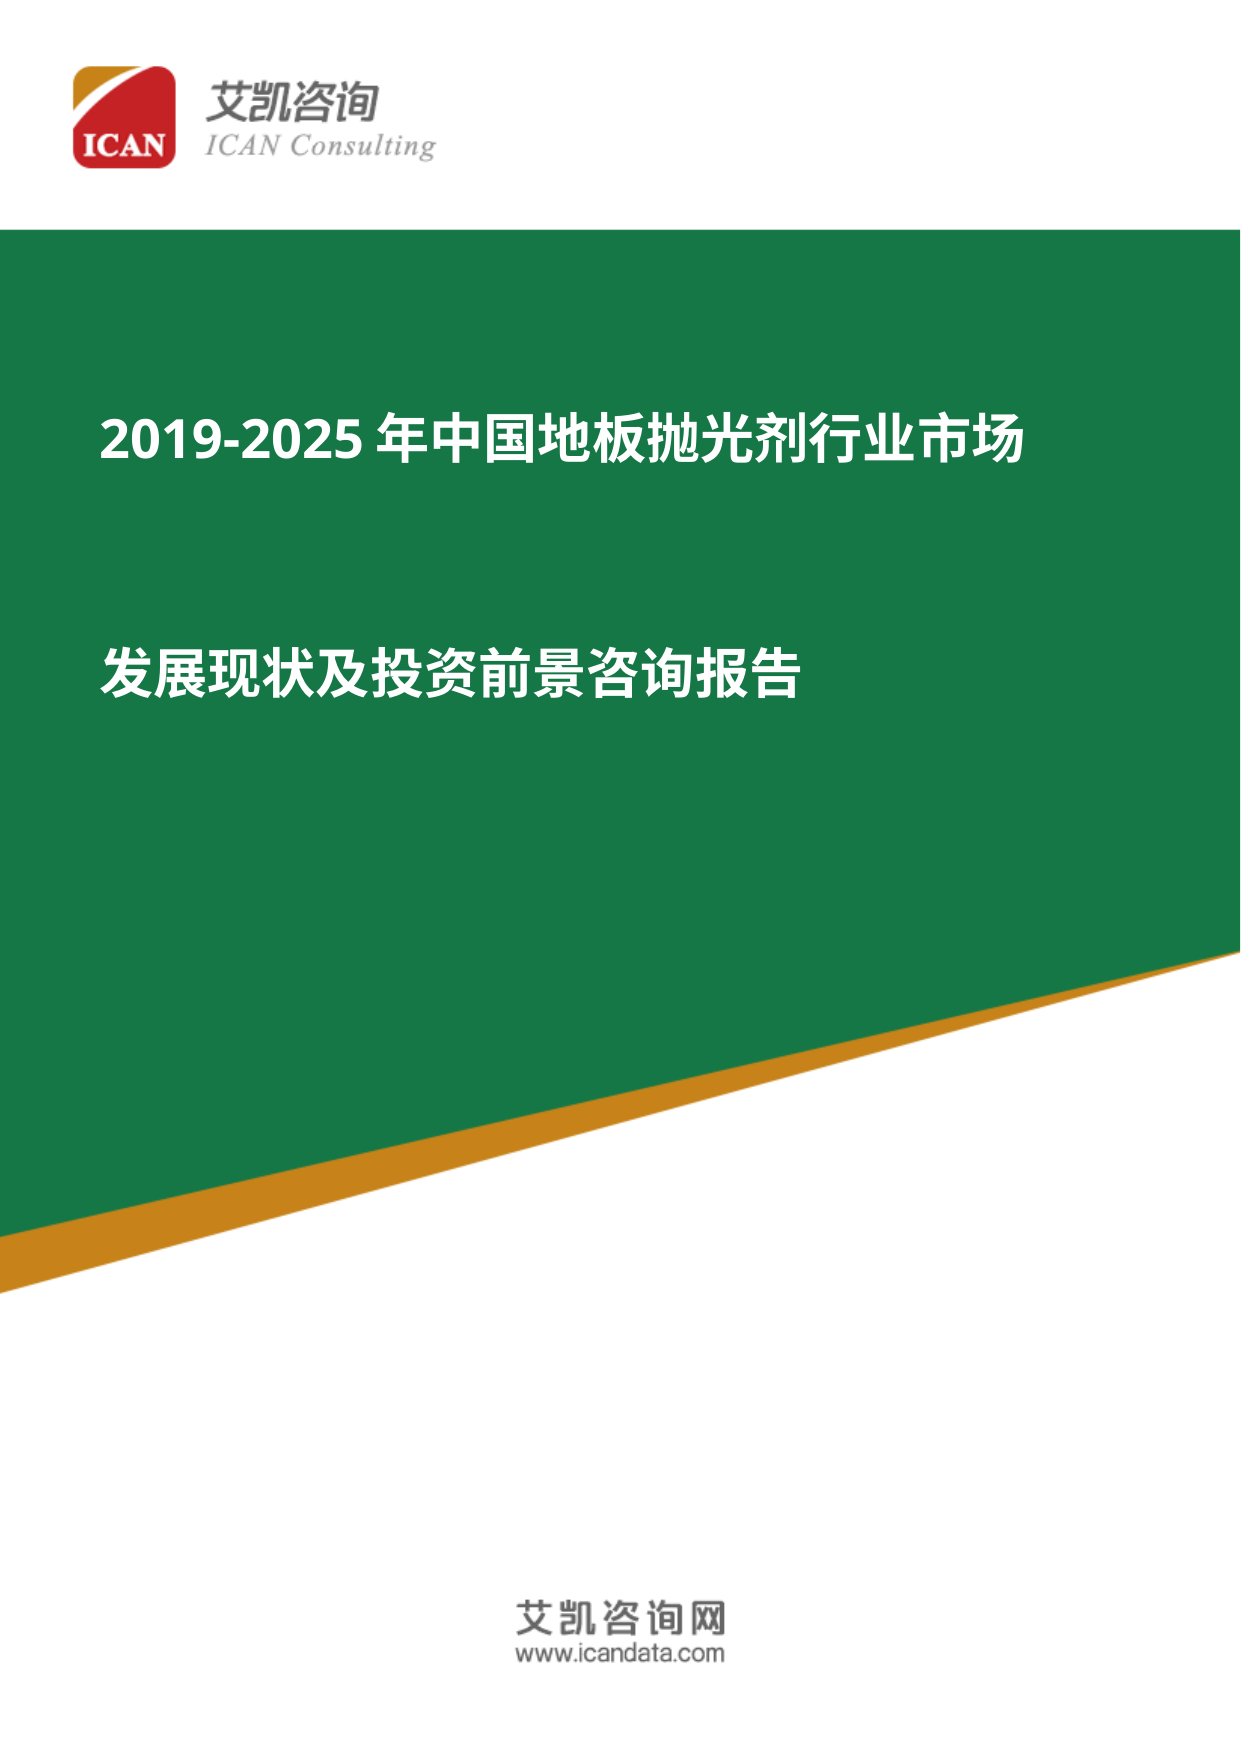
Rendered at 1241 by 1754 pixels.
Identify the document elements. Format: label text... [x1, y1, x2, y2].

subtitle 2019-2025年中国地板抛光剂行业市场发展现状及投资前景咨询报告 [99, 386, 1053, 718]
picture [0, 5, 1241, 1754]
